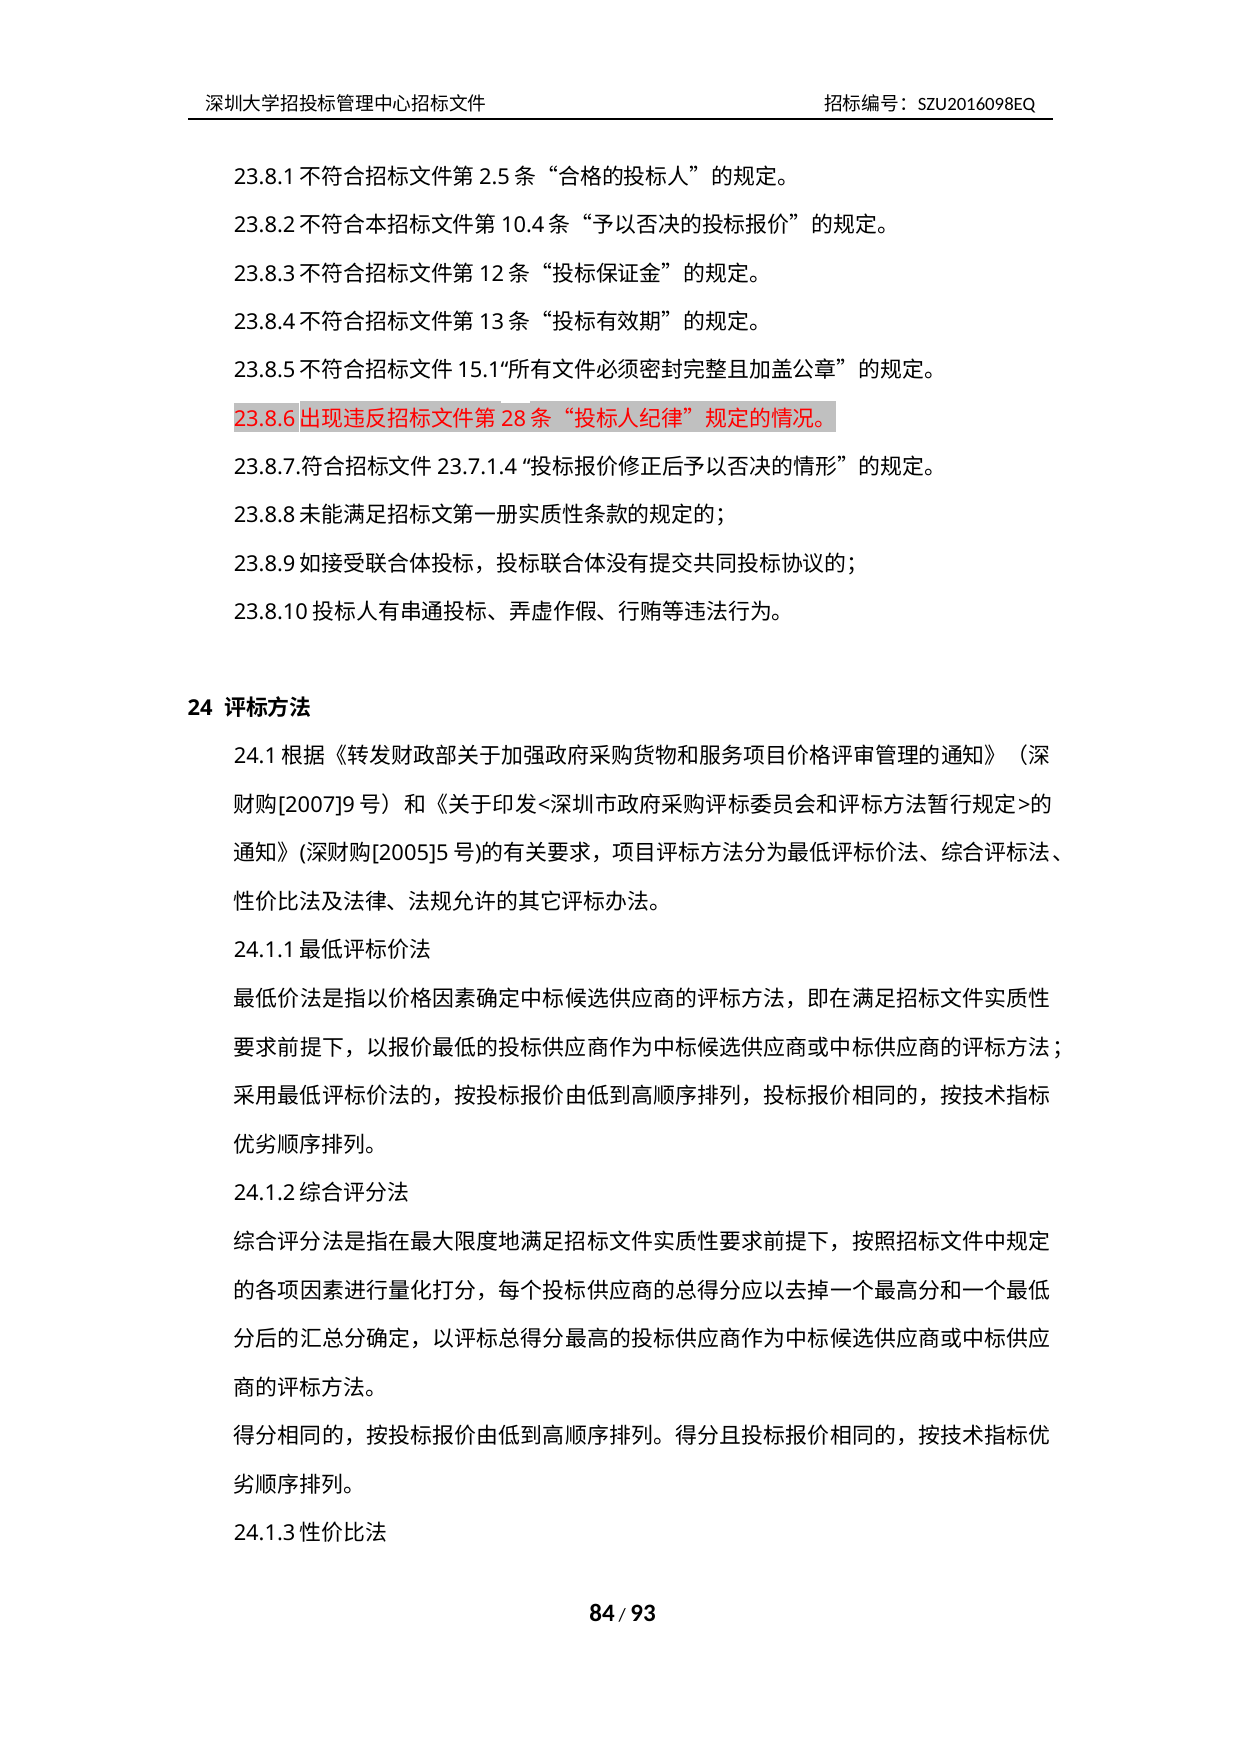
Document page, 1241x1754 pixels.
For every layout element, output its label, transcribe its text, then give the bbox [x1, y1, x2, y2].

text 综合评分法是指在最大限度地满足招标文件实质性要求前提下，按照招标文件中规定的各项因素进行量化打分，每个投标供应商的总得分应以去掉一个最高分和一个最低分后的汇总分确定，以评标总得分最高的投标供应商作为中标候选供应商或中标供应商的评标方法。 [233, 1223, 1053, 1402]
text 23.8.1不符合招标文件第2.5条“合格的投标人”的规定。 [233, 158, 1053, 191]
text 24.1根据《转发财政部关于加强政府采购货物和服务项目价格评审管理的通知》（深财购[2007]9号）和《关于印发<深圳市政府采购评标委员会和评标方法暂行规定>的通知》(深财购[2005]5号)的有关要求，项目评标方法分为最低评标价法、综合评标法、性价比法及法律、法规允许的其它评标办法。 [233, 738, 1053, 916]
text 23.8.7.符合招标文件23.7.1.4 “投标报价修正后予以否决的情形”的规定。 [233, 448, 1053, 481]
text 得分相同的，按投标报价由低到高顺序排列。得分且投标报价相同的，按技术指标优劣顺序排列。 [233, 1418, 1053, 1499]
text 24.1.3性价比法 [233, 1515, 1053, 1548]
text 23.8.10投标人有串通投标、弄虚作假、行贿等违法行为。 [233, 593, 1053, 626]
text 24 评标方法 [187, 689, 1053, 722]
text 24.1.1最低评标价法 [233, 932, 1053, 965]
text 23.8.6出现违反招标文件第28条“投标人纪律”规定的情况。 [233, 400, 1053, 433]
text 23.8.3不符合招标文件第12条“投标保证金”的规定。 [233, 255, 1053, 288]
text 23.8.4不符合招标文件第13条“投标有效期”的规定。 [233, 303, 1053, 336]
text 24.1.2综合评分法 [233, 1175, 1053, 1208]
text 23.8.9如接受联合体投标，投标联合体没有提交共同投标协议的； [233, 545, 1053, 578]
text 最低价法是指以价格因素确定中标候选供应商的评标方法，即在满足招标文件实质性要求前提下，以报价最低的投标供应商作为中标候选供应商或中标供应商的评标方法；采用最低评标价法的，按投标报价由低到高顺序排列，投标报价相同的，按技术指标优劣顺序排列。 [233, 981, 1053, 1159]
text 23.8.8未能满足招标文第一册实质性条款的规定的； [233, 497, 1053, 529]
text 23.8.2不符合本招标文件第10.4条“予以否决的投标报价”的规定。 [233, 207, 1053, 239]
text 23.8.5不符合招标文件15.1“所有文件必须密封完整且加盖公章”的规定。 [233, 352, 1053, 384]
